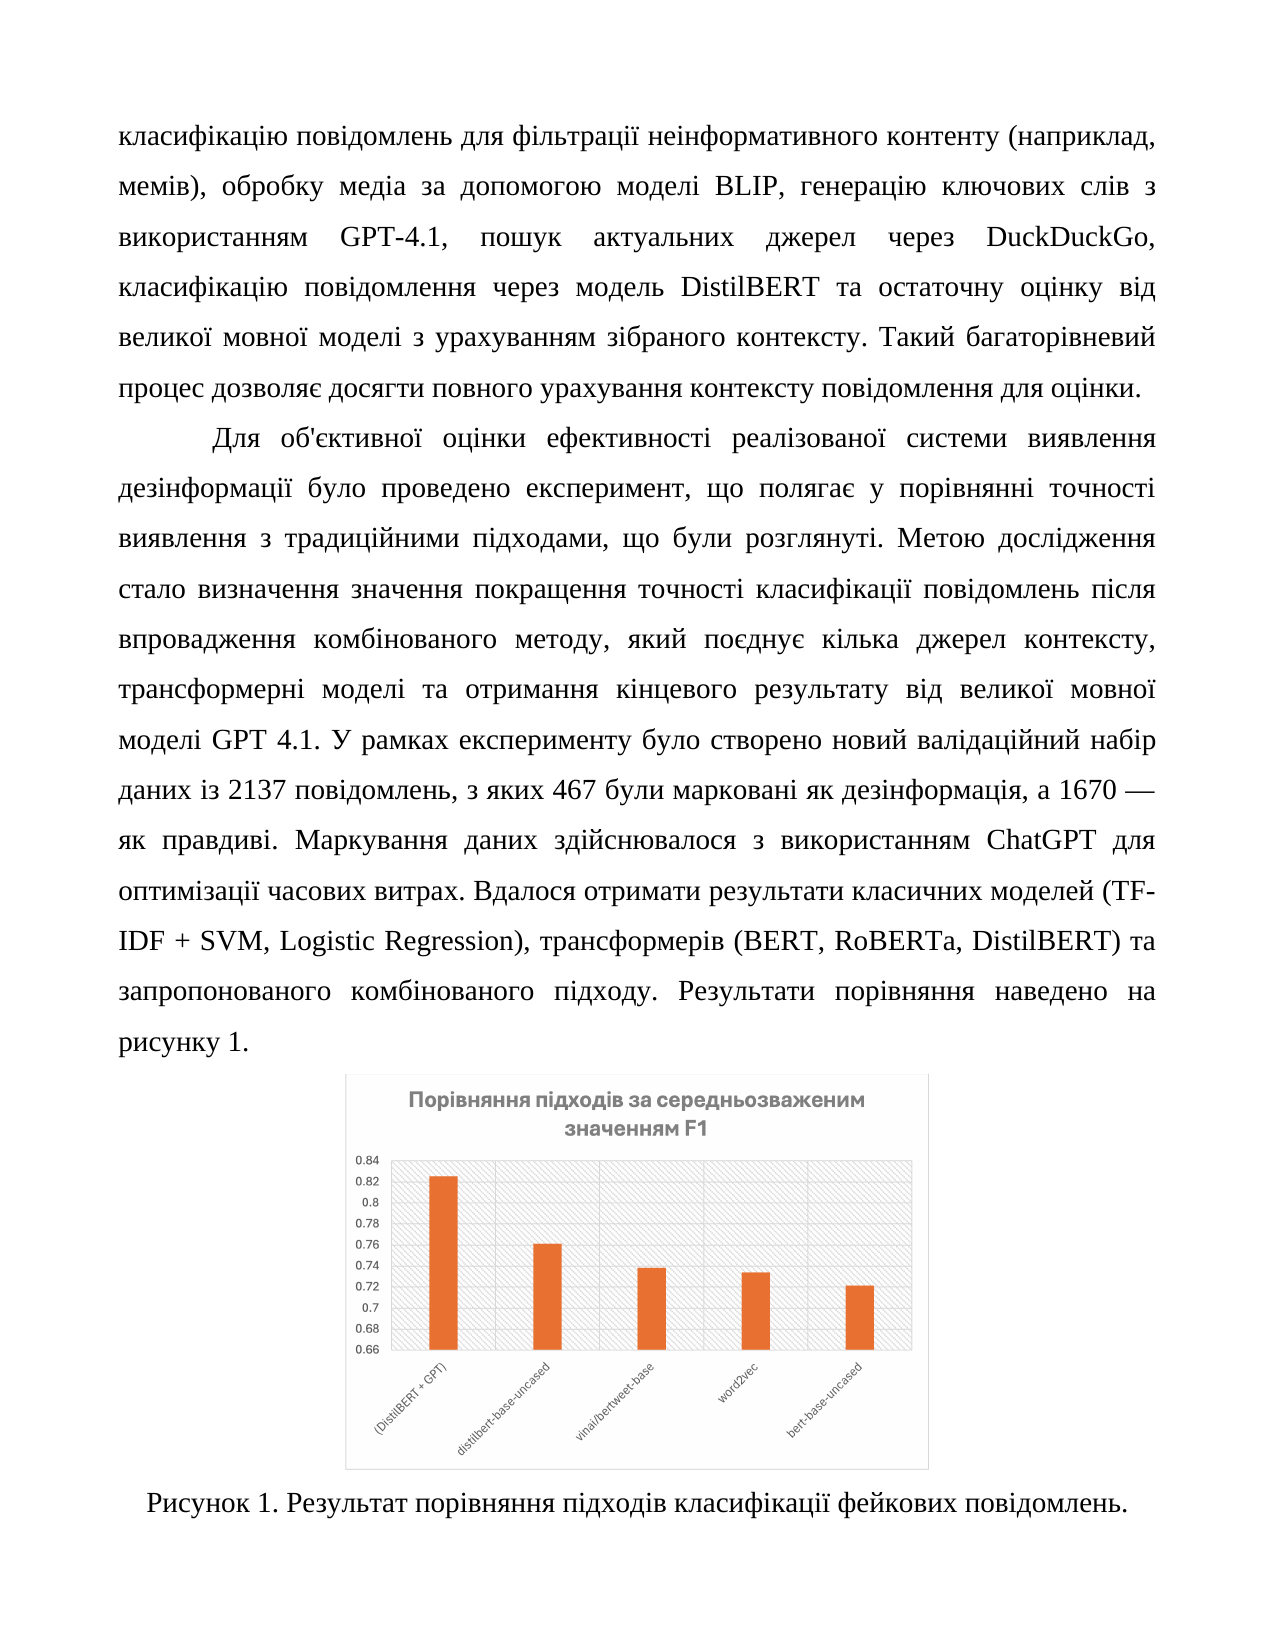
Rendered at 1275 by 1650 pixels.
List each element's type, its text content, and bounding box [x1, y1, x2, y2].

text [118, 118, 1157, 403]
text Рисунок 1. Результат порівняння підходів класифікації фейкових повідомлень. [118, 1485, 1157, 1518]
text Для об'єктивної оцінки ефективності реалізованої системи виявлення дезінформації було проведено експеримент, що полягає у порівнянні точності виявлення з традиційними підходами, що були розглянуті. Метою дослідження стало визначення значення покращення точності класифікації повідомлень після впровадження комбінованого методу, який поєднує кілька джерел контексту, трансформерні моделі та отримання кінцевого результату від великої мовної моделі GPT 4.1. У рамках експерименту було створено новий валідаційний набір даних із 2137 повідомлень, з яких 467 були марковані як дезінформація, а 1670 — як правдиві. Маркування даних здійснювалося з використанням ChatGPT для оптимізації часових витрах. Вдалося отримати результати класичних моделей (TF-IDF + SVM, Logistic Regression), трансформерів (BERT, RoBERTa, DistilBERT) та запропонованого комбінованого підходу. Результати порівняння наведено на рисунку 1. [118, 420, 1157, 1057]
picture [345, 1074, 930, 1471]
